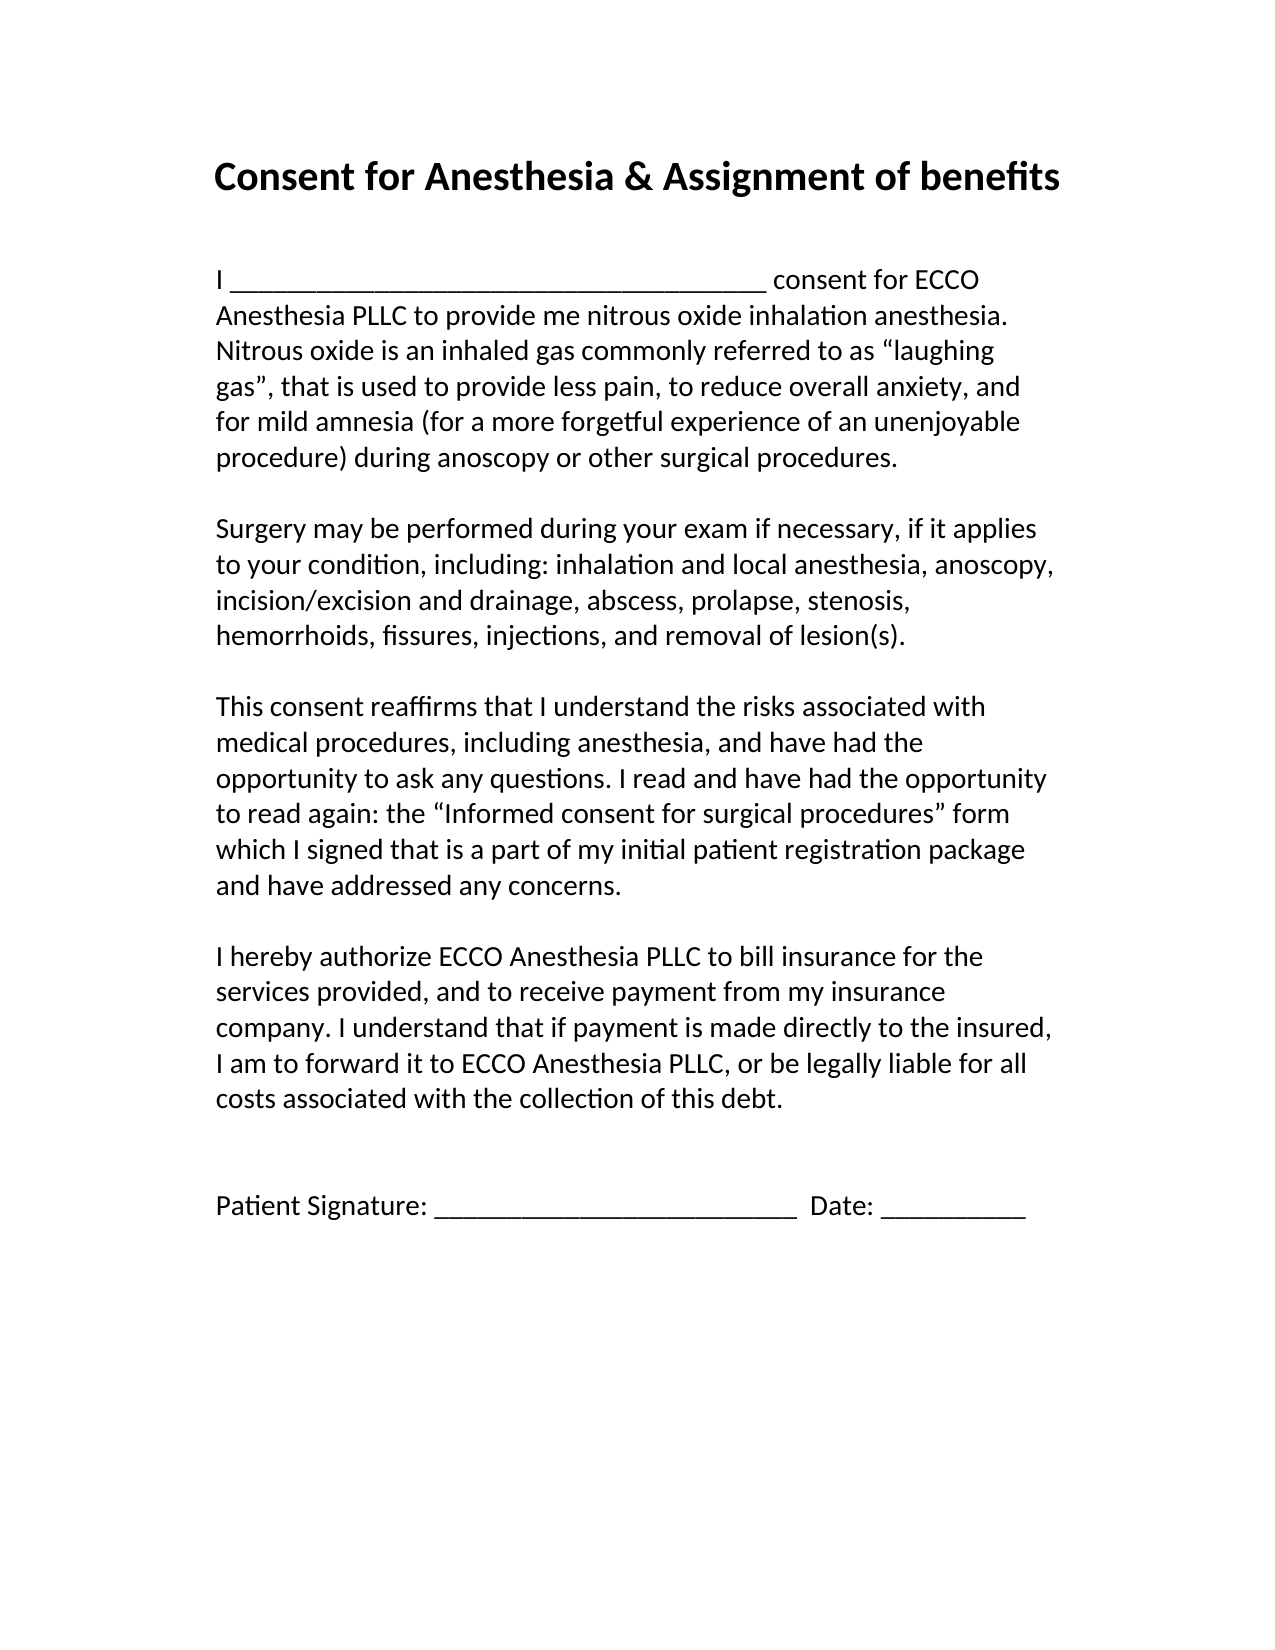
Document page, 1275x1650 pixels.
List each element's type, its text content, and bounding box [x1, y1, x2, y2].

text Patient Signature: _________________________ Date: __________ [216, 1187, 1059, 1223]
text I hereby authorize ECCO Anesthesia PLLC to bill insurance for the services provided, and to receive payment from my insurance company. I understand that if payment is made directly to the insured, I am to forward it to ECCO Anesthesia PLLC, or be legally liable for all costs associated with the collection of this debt. [216, 938, 1059, 1116]
text Surgery may be performed during your exam if necessary, if it applies to your condition, including: inhalation and local anesthesia, anoscopy, incision/excision and drainage, abscess, prolapse, stenosis, hemorrhoids, fissures, injections, and removal of lesion(s). [216, 510, 1059, 653]
text Consent for Anesthesia & Assignment of benefits [150, 150, 1125, 201]
text I _____________________________________ consent for ECCO Anesthesia PLLC to provide me nitrous oxide inhalation anesthesia. Nitrous oxide is an inhaled gas commonly referred to as “laughing gas”, that is used to provide less pain, to reduce overall anxiety, and for mild amnesia (for a more forgetful experience of an unenjoyable procedure) during anoscopy or other surgical procedures. [216, 261, 1059, 475]
text This consent reaffirms that I understand the risks associated with medical procedures, including anesthesia, and have had the opportunity to ask any questions. I read and have had the opportunity to read again: the “Informed consent for surgical procedures” form which I signed that is a part of my initial patient registration package and have addressed any concerns. [216, 688, 1059, 902]
